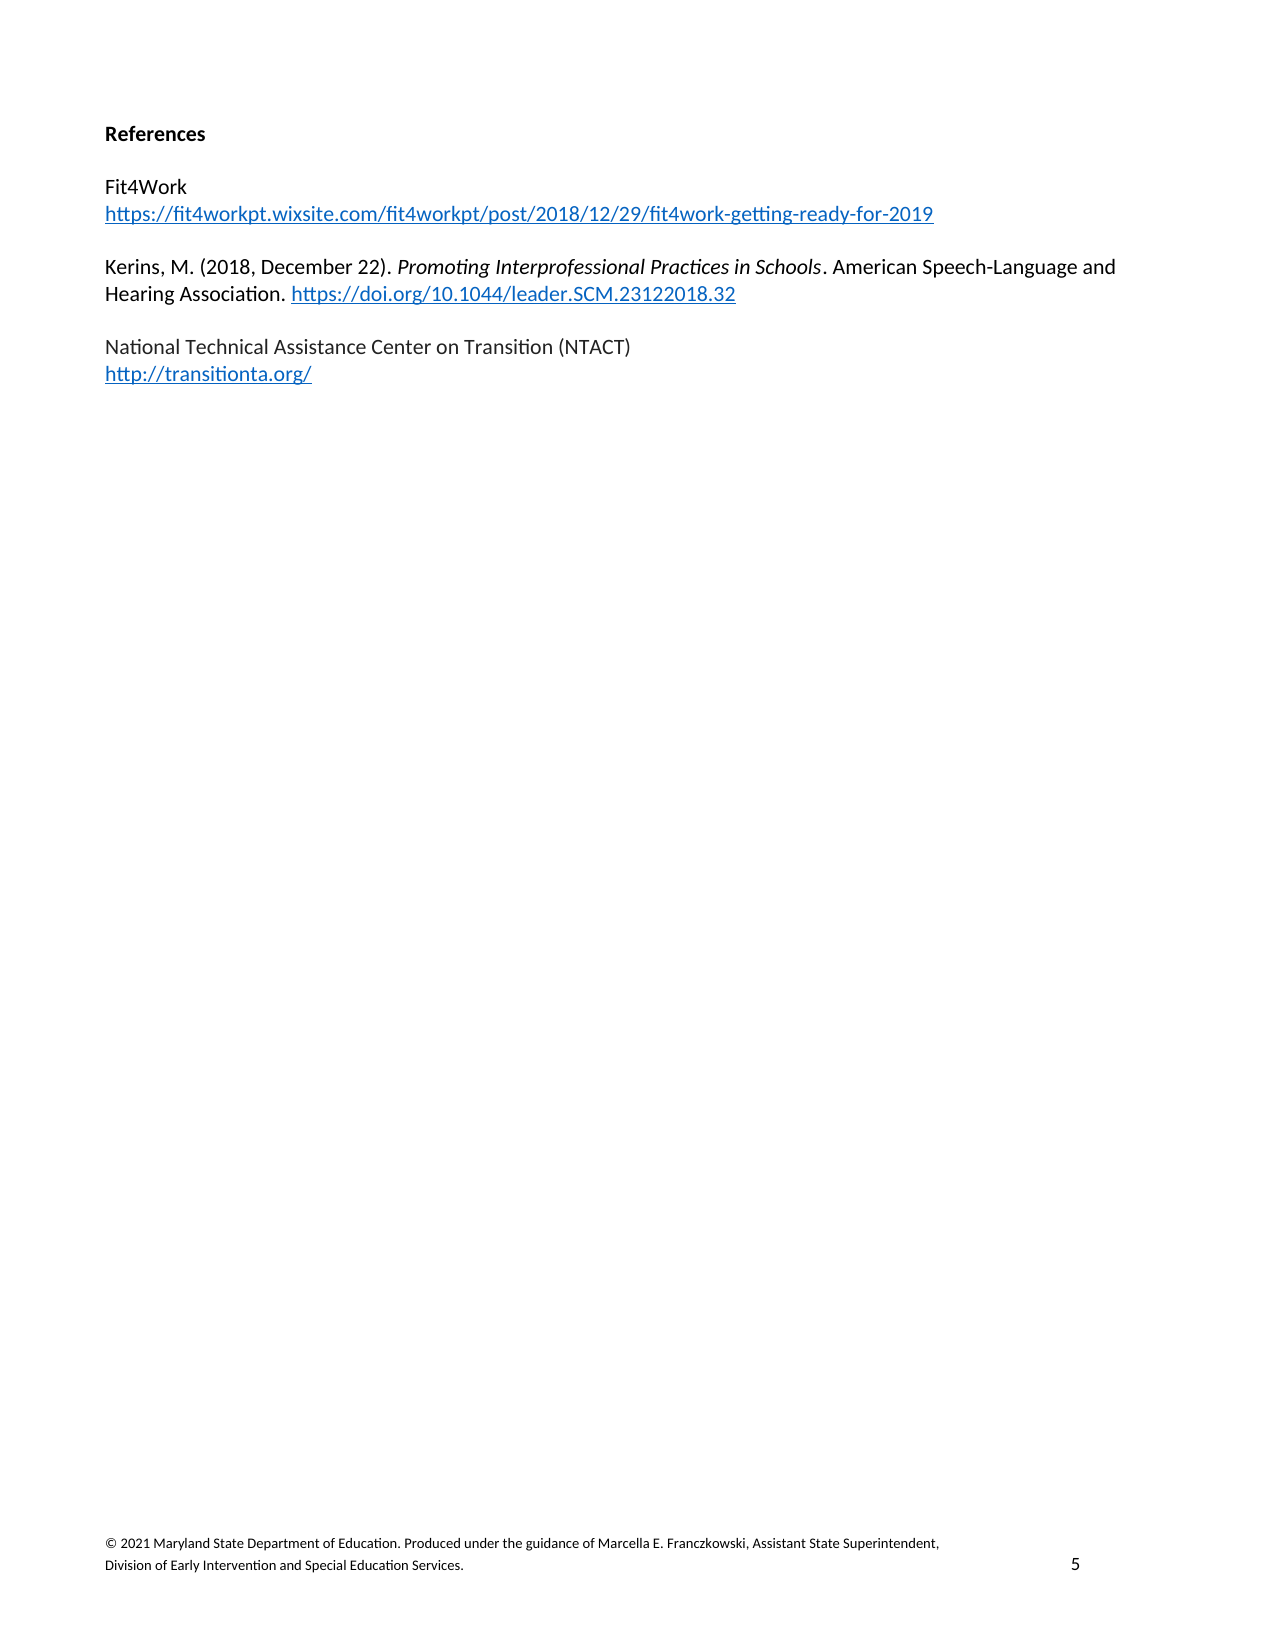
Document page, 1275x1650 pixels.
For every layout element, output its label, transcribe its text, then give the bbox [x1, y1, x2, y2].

text References [105, 120, 1170, 147]
text http://transitionta.org/ [105, 360, 1170, 387]
text Kerins, M. (2018, December 22). Promoting Interprofessional Practices in Schools. American Speech-Language and Hearing Association. https://doi.org/10.1044/leader.SCM.23122018.32 [105, 253, 1170, 307]
text National Technical Assistance Center on Transition (NTACT) [105, 333, 1170, 360]
text https://fit4workpt.wixsite.com/fit4workpt/post/2018/12/29/fit4work-getting-ready-for-2019 [105, 200, 1170, 227]
text Fit4Work [105, 173, 1170, 200]
